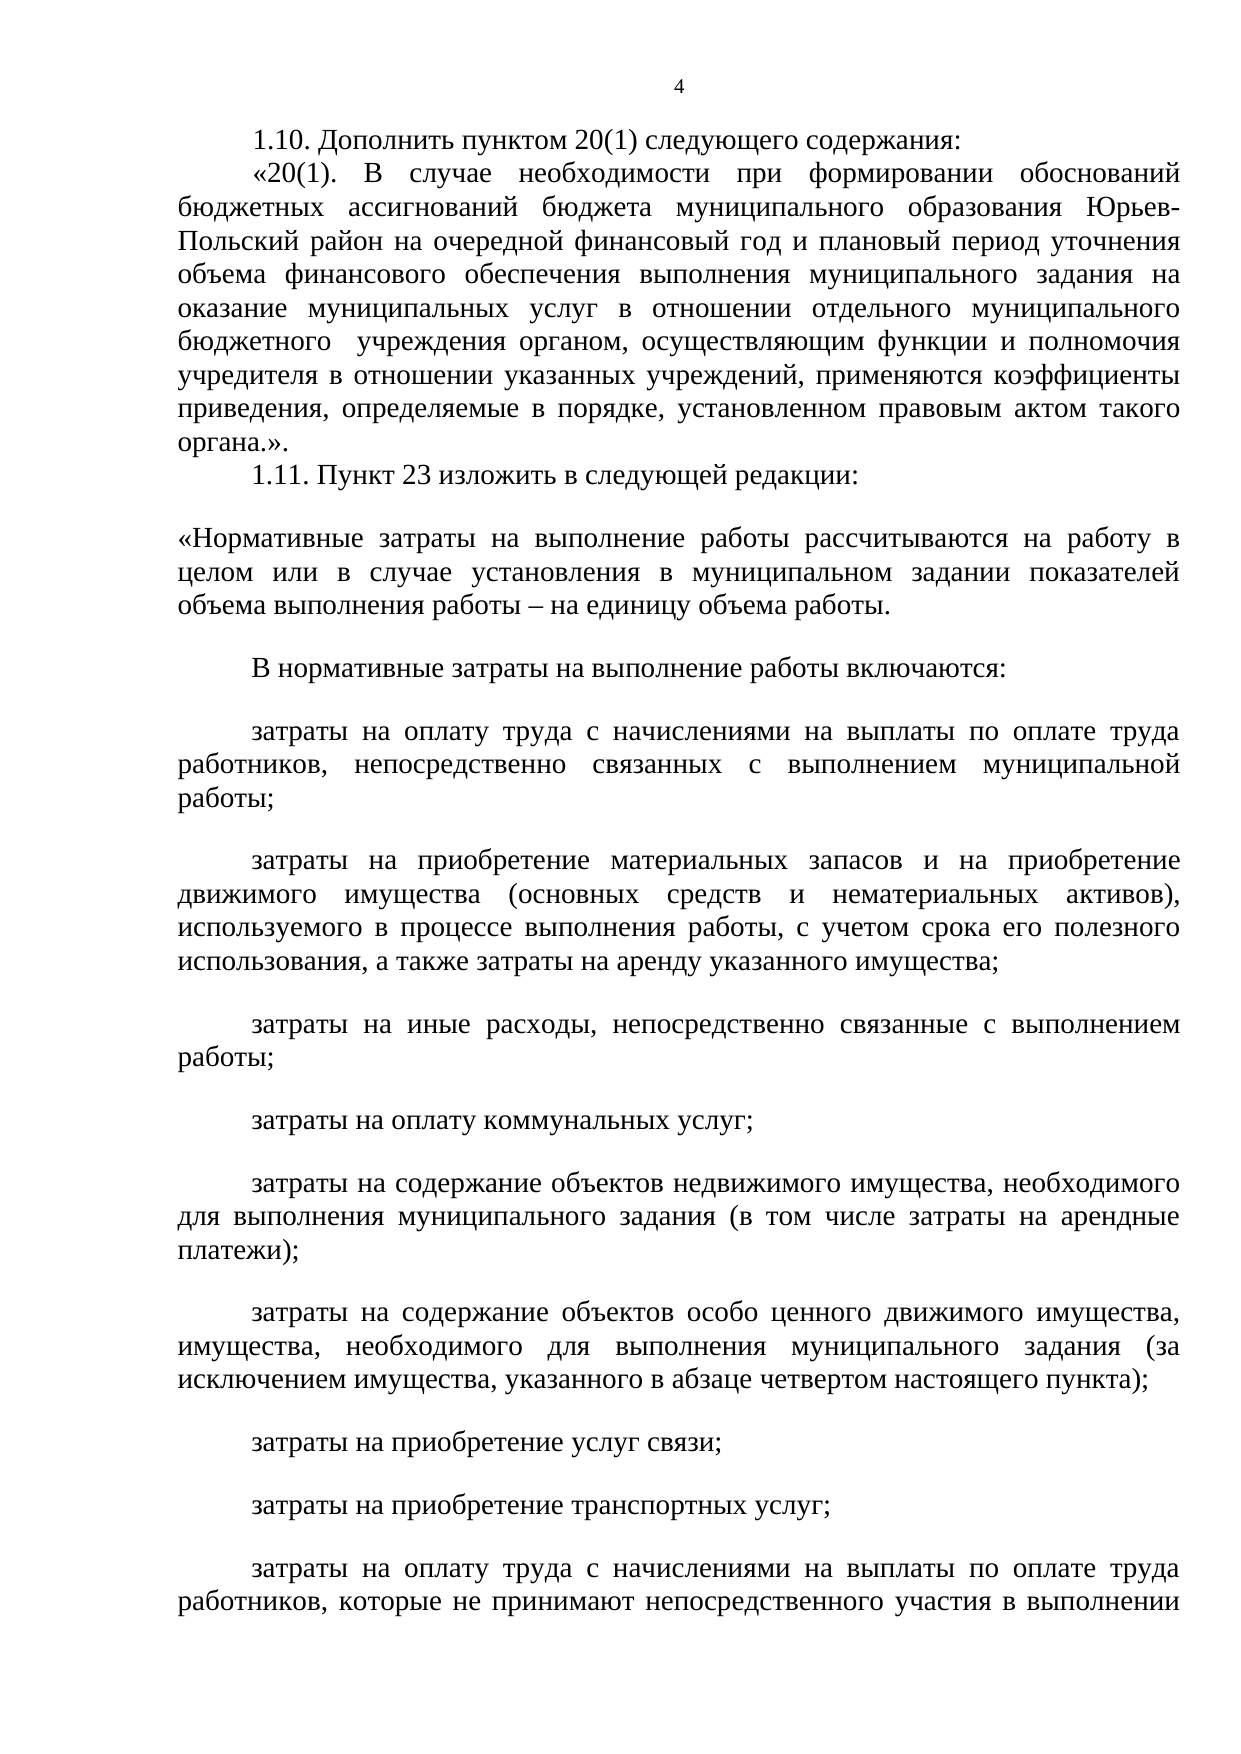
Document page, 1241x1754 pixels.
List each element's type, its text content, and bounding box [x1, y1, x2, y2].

text 1.11. Пункт 23 изложить в следующей редакции: [177, 457, 1181, 491]
text затраты на приобретение транспортных услуг; [177, 1487, 1181, 1521]
text затраты на приобретение материальных запасов и на приобретение движимого имущества (основных средств и нематериальных активов), используемого в процессе выполнения работы, с учетом срока его полезного использования, а также затраты на аренду указанного имущества; [177, 842, 1181, 977]
text затраты на содержание объектов особо ценного движимого имущества, имущества, необходимого для выполнения муниципального задания (за исключением имущества, указанного в абзаце четвертом настоящего пункта); [177, 1294, 1181, 1395]
text «20(1). В случае необходимости при формировании обоснований бюджетных ассигнований бюджета муниципального образования Юрьев-Польский район на очередной финансовый год и плановый период уточнения объема финансового обеспечения выполнения муниципального задания на оказание муниципальных услуг в отношении отдельного муниципального бюджетного учреждения органом, осуществляющим функции и полномочия учредителя в отношении указанных учреждений, применяются коэффициенты приведения, определяемые в порядке, установленном правовым актом такого органа.». [177, 156, 1181, 457]
text «Нормативные затраты на выполнение работы рассчитываются на работу в целом или в случае установления в муниципальном задании показателей объема выполнения работы – на единицу объема работы. [177, 520, 1181, 621]
text В нормативные затраты на выполнение работы включаются: [177, 650, 1181, 683]
text затраты на содержание объектов недвижимого имущества, необходимого для выполнения муниципального задания (в том числе затраты на арендные платежи); [177, 1165, 1181, 1265]
text затраты на оплату коммунальных услуг; [177, 1102, 1181, 1136]
text затраты на приобретение услуг связи; [177, 1424, 1181, 1458]
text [177, 1550, 1181, 1617]
text затраты на оплату труда с начислениями на выплаты по оплате труда работников, непосредственно связанных с выполнением муниципальной работы; [177, 713, 1181, 813]
text 1.10. Дополнить пунктом 20(1) следующего содержания: [177, 122, 1181, 156]
text затраты на иные расходы, непосредственно связанные с выполнением работы; [177, 1006, 1181, 1073]
